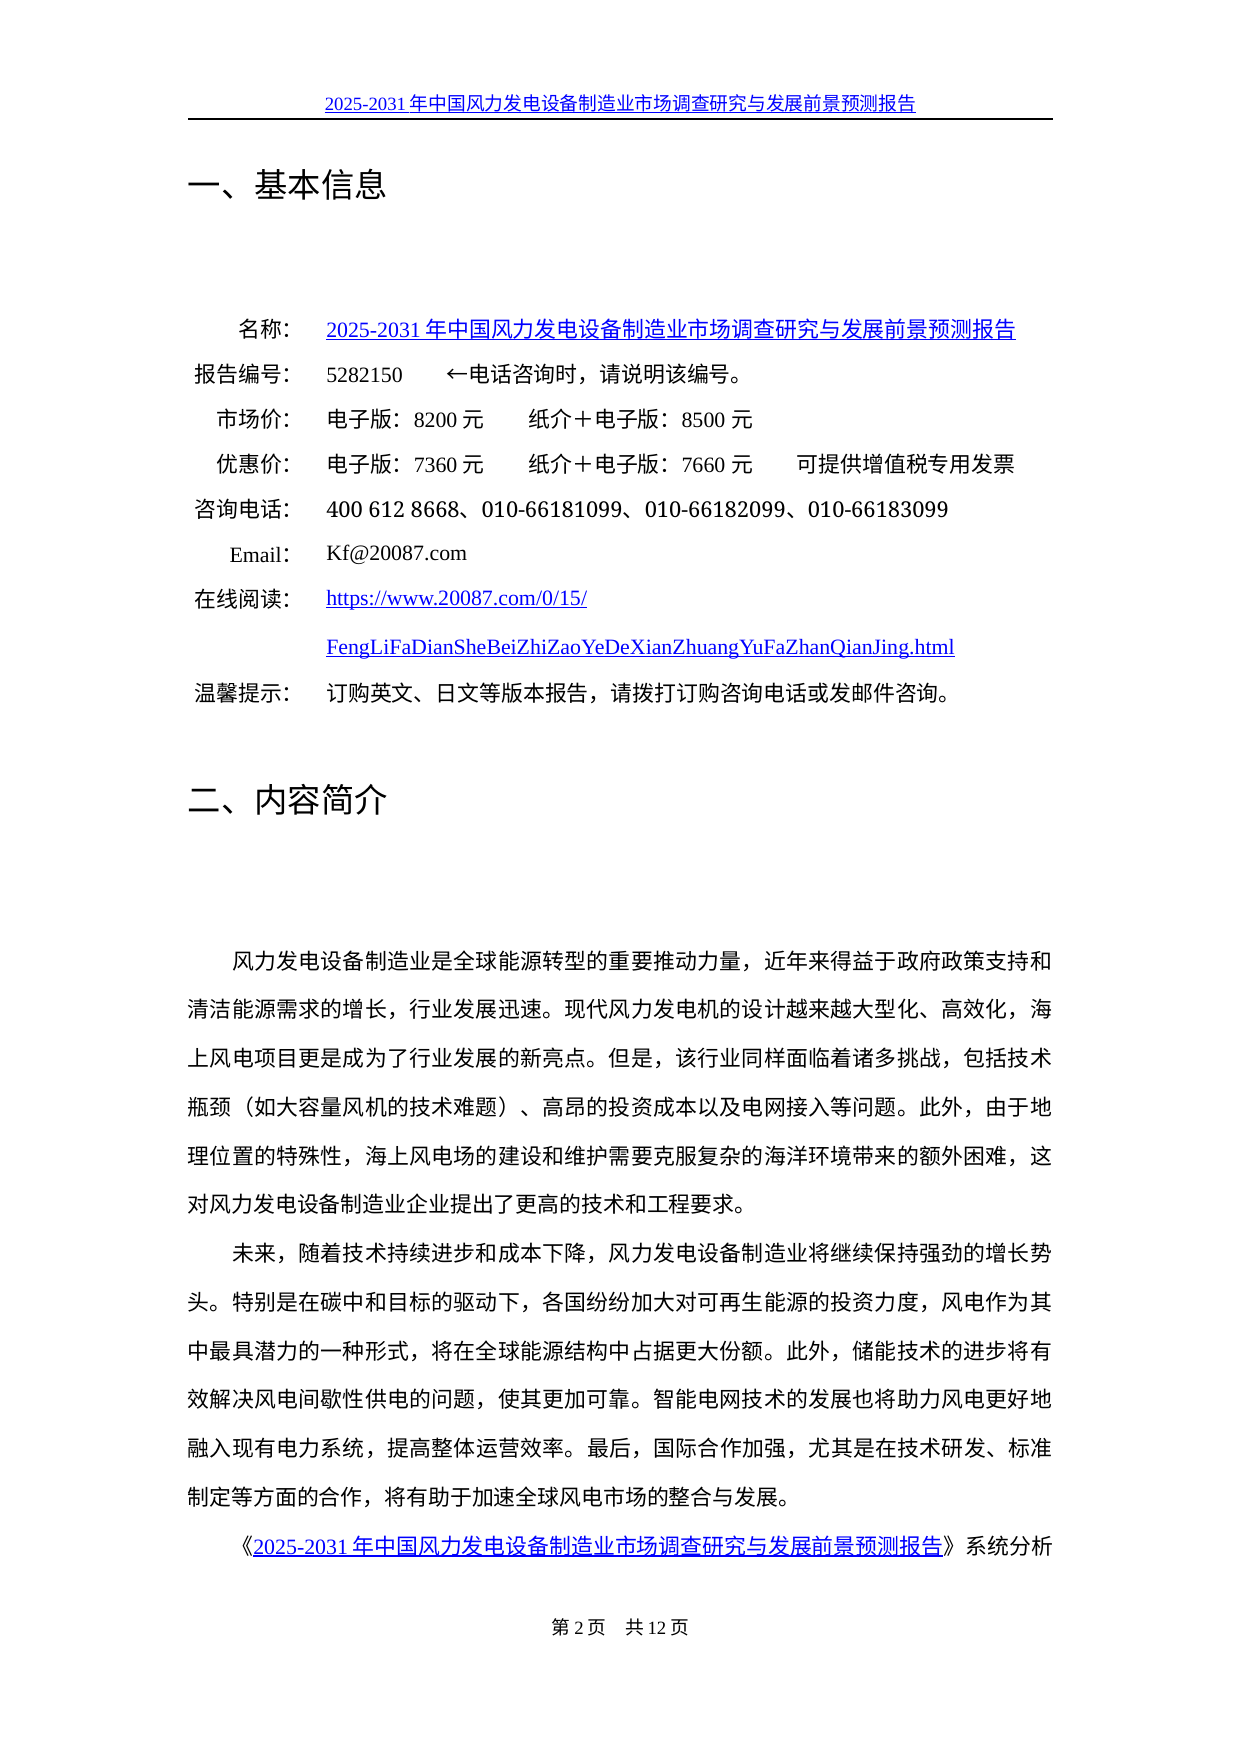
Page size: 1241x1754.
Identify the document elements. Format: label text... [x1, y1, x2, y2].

table_cell 在线阅读： [167, 582, 315, 675]
table_cell Kf@20087.com [315, 537, 1073, 582]
table_cell 400 612 8668、010-66181099、010-66182099、010-66183099 [315, 492, 1073, 537]
table_header 2025-2031年中国风力发电设备制造业市场调查研究与发展前景预测报告 [315, 312, 1073, 357]
table_cell 5282150 ←电话咨询时，请说明该编号。 [315, 357, 1073, 402]
title 二、内容简介 [187, 766, 1053, 831]
table_cell 电子版：8200 元 纸介＋电子版：8500 元 [315, 402, 1073, 447]
table_cell [315, 582, 1073, 675]
table_cell 优惠价： [167, 447, 315, 492]
table_cell 温馨提示： [167, 675, 315, 720]
table_header 名称： [167, 312, 315, 357]
table_cell 报告编号： [167, 357, 315, 402]
title 一、基本信息 [187, 150, 1053, 215]
table_cell Email： [167, 537, 315, 582]
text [187, 943, 1053, 1561]
table_cell 电子版：7360 元 纸介＋电子版：7660 元 可提供增值税专用发票 [315, 447, 1073, 492]
table_cell 订购英文、日文等版本报告，请拨打订购咨询电话或发邮件咨询。 [315, 675, 1073, 720]
table_cell 市场价： [167, 402, 315, 447]
table_cell 咨询电话： [167, 492, 315, 537]
